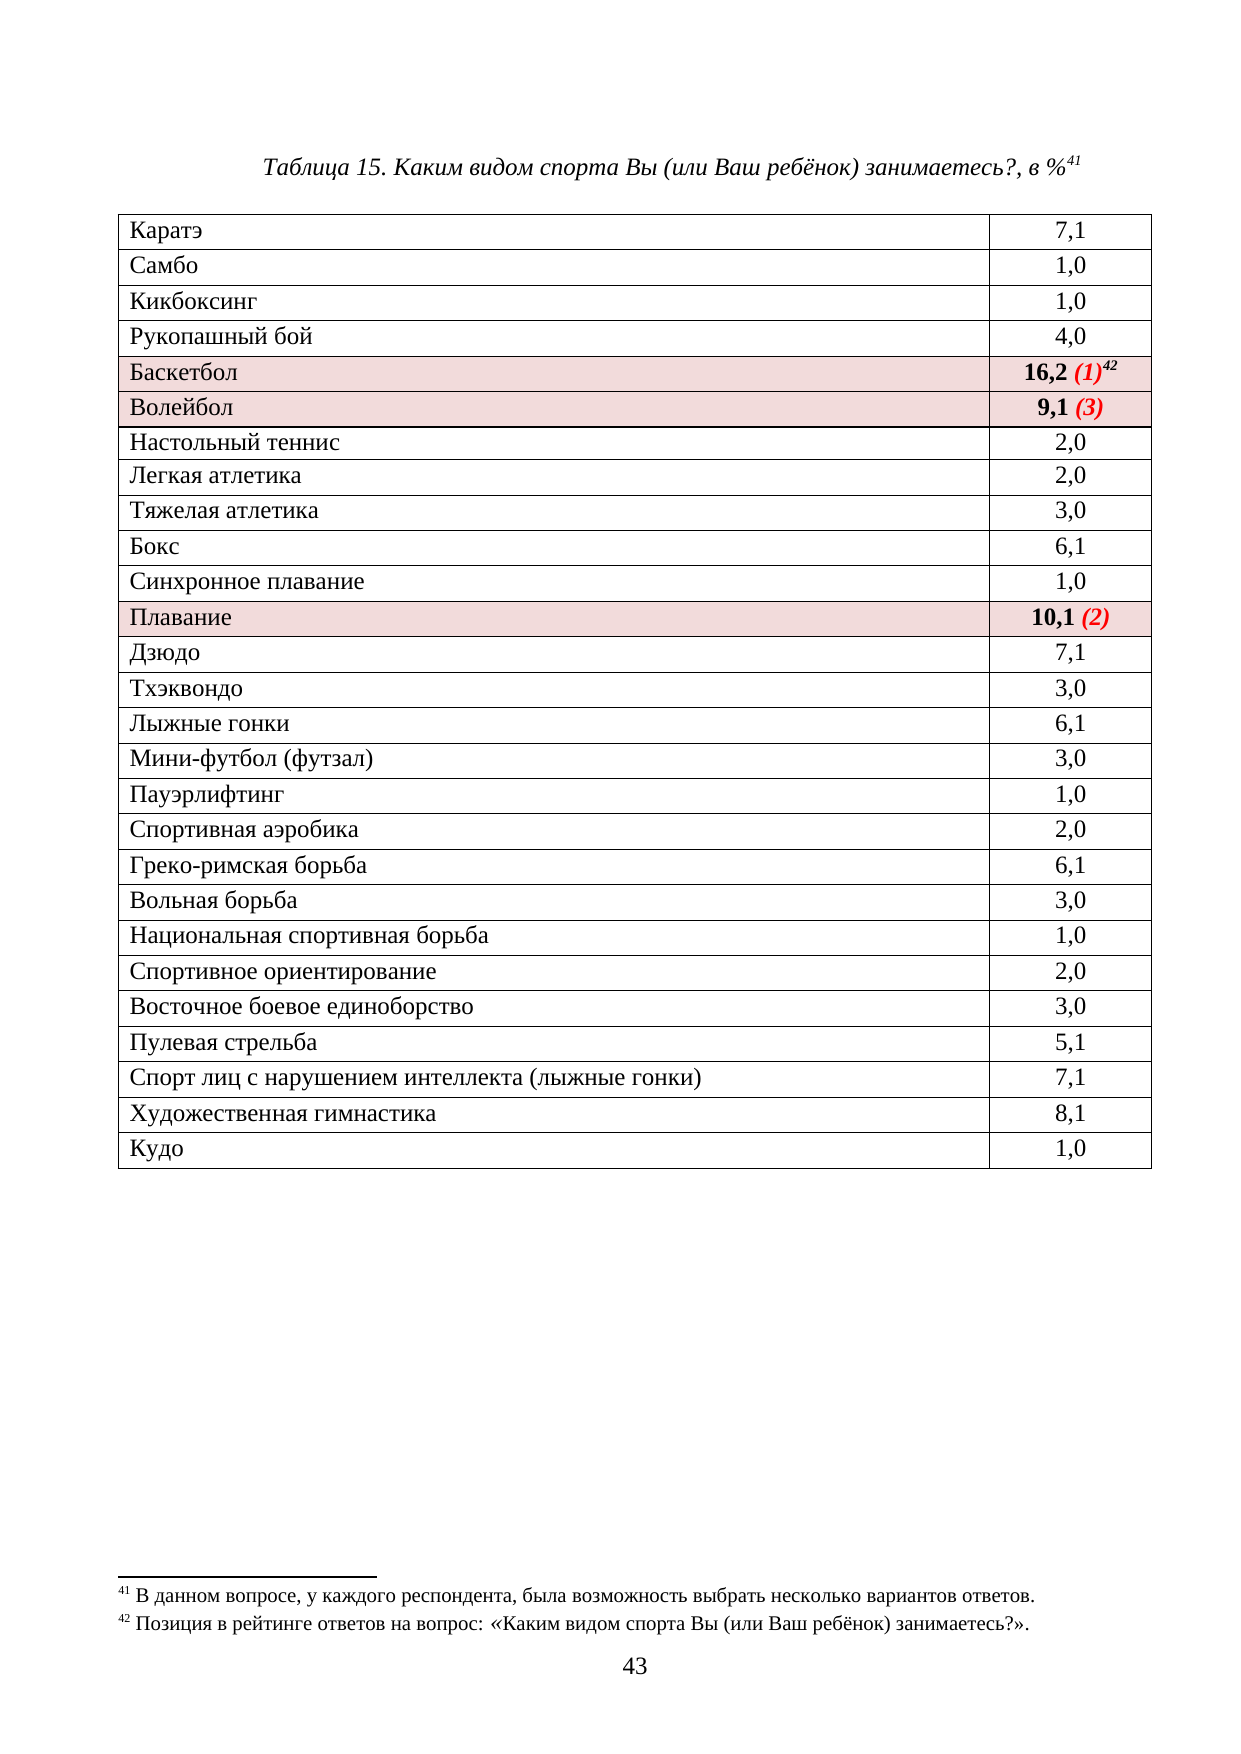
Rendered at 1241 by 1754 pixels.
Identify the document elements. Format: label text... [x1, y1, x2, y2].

table_cell 9,1 (3) [990, 392, 1151, 426]
table_header 7,1 [990, 215, 1151, 249]
table_cell 3,0 [990, 885, 1151, 919]
table_cell 1,0 [990, 921, 1151, 955]
table_cell 8,1 [990, 1098, 1151, 1132]
table_cell 2,0 [990, 460, 1151, 494]
table_cell 3,0 [990, 673, 1151, 707]
table_cell Спортивное ориентирование [119, 956, 989, 990]
table_cell 5,1 [990, 1027, 1151, 1061]
table_cell 2,0 [990, 814, 1151, 849]
table_cell 6,1 [990, 531, 1151, 565]
table_cell Национальная спортивная борьба [119, 921, 989, 955]
table_cell Вольная борьба [119, 885, 989, 919]
table_cell 4,0 [990, 321, 1151, 356]
table_cell Настольный теннис [119, 428, 989, 459]
table_cell Кудо [119, 1133, 989, 1167]
table_cell Мини-футбол (футзал) [119, 744, 989, 778]
table_cell Тяжелая атлетика [119, 496, 989, 530]
table_cell 6,1 [990, 850, 1151, 884]
table_cell Волейбол [119, 392, 989, 426]
table_cell Синхронное плавание [119, 566, 989, 601]
table_cell 16,2 (1) [990, 357, 1151, 391]
table_cell Кикбоксинг [119, 286, 989, 320]
table_header Каратэ [119, 215, 989, 249]
table_cell 7,1 [990, 1062, 1151, 1097]
table_cell Самбо [119, 250, 989, 285]
table_cell 2,0 [990, 956, 1151, 990]
table_cell 3,0 [990, 991, 1151, 1026]
table_cell Дзюдо [119, 637, 989, 672]
table_cell Восточное боевое единоборство [119, 991, 989, 1026]
table_cell Рукопашный бой [119, 321, 989, 356]
table_cell Баскетбол [119, 357, 989, 391]
table_cell Тхэквондо [119, 673, 989, 707]
table_cell Плавание [119, 602, 989, 636]
table_cell 1,0 [990, 566, 1151, 601]
table_cell 1,0 [990, 286, 1151, 320]
table_cell Легкая атлетика [119, 460, 989, 494]
table_cell Бокс [119, 531, 989, 565]
table_cell 7,1 [990, 637, 1151, 672]
table_cell 2,0 [990, 428, 1151, 459]
table_cell 3,0 [990, 744, 1151, 778]
table_cell Художественная гимнастика [119, 1098, 989, 1132]
table_cell Пулевая стрельба [119, 1027, 989, 1061]
table_cell Спорт лиц с нарушением интеллекта (лыжные гонки) [119, 1062, 989, 1097]
table_cell 6,1 [990, 708, 1151, 742]
table_cell Греко-римская борьба [119, 850, 989, 884]
text Таблица 15. Каким видом спорта Вы (или Ваш ребёнок) занимаетесь?, в % [118, 152, 1152, 180]
table_cell 1,0 [990, 1133, 1151, 1167]
table_cell 1,0 [990, 779, 1151, 813]
table_cell Спортивная аэробика [119, 814, 989, 849]
table_cell 1,0 [990, 250, 1151, 285]
table_cell Пауэрлифтинг [119, 779, 989, 813]
table_cell 10,1 (2) [990, 602, 1151, 636]
table_cell 3,0 [990, 496, 1151, 530]
table_cell Лыжные гонки [119, 708, 989, 742]
